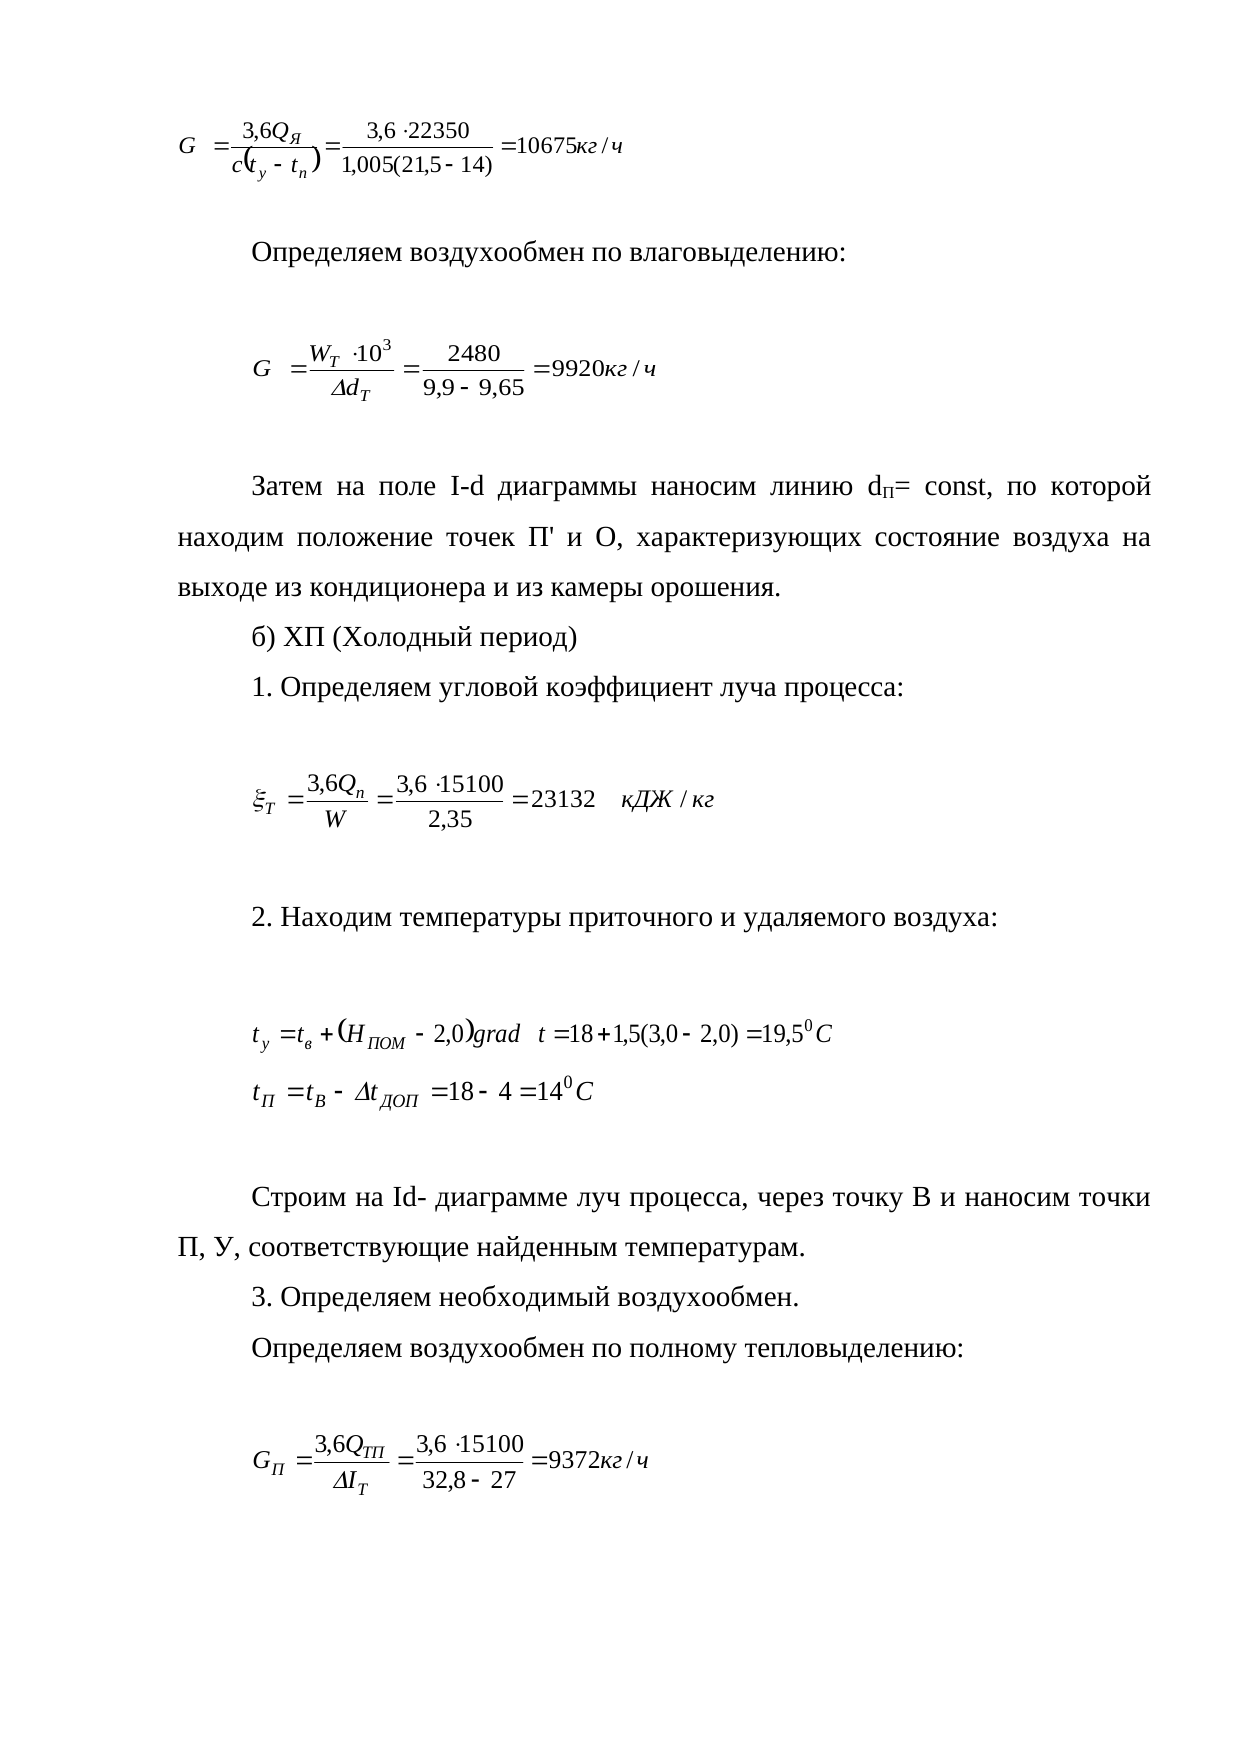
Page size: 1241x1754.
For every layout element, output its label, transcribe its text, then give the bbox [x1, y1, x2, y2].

text 3. Определяем необходимый воздухообмен. [177, 1279, 1152, 1313]
text Определяем воздухообмен по влаговыделению: [177, 234, 1152, 268]
text 1. Определяем угловой коэффициент луча процесса: [177, 669, 1152, 703]
text Определяем воздухообмен по полному тепловыделению: [177, 1330, 1152, 1363]
text Затем на поле I-d диаграммы наносим линию dП= const, по которой находим положение точек П' и О, характеризующих состояние воздуха на выходе из кондиционера и из камеры орошения. [177, 468, 1152, 602]
text Строим на Id- диаграмме луч процесса, через точку В и наносим точки П, У, соответствующие найденным температурам. [177, 1179, 1152, 1263]
text 2. Находим температуры приточного и удаляемого воздуха: [177, 899, 1152, 933]
text б) ХП (Холодный период) [177, 619, 1152, 653]
